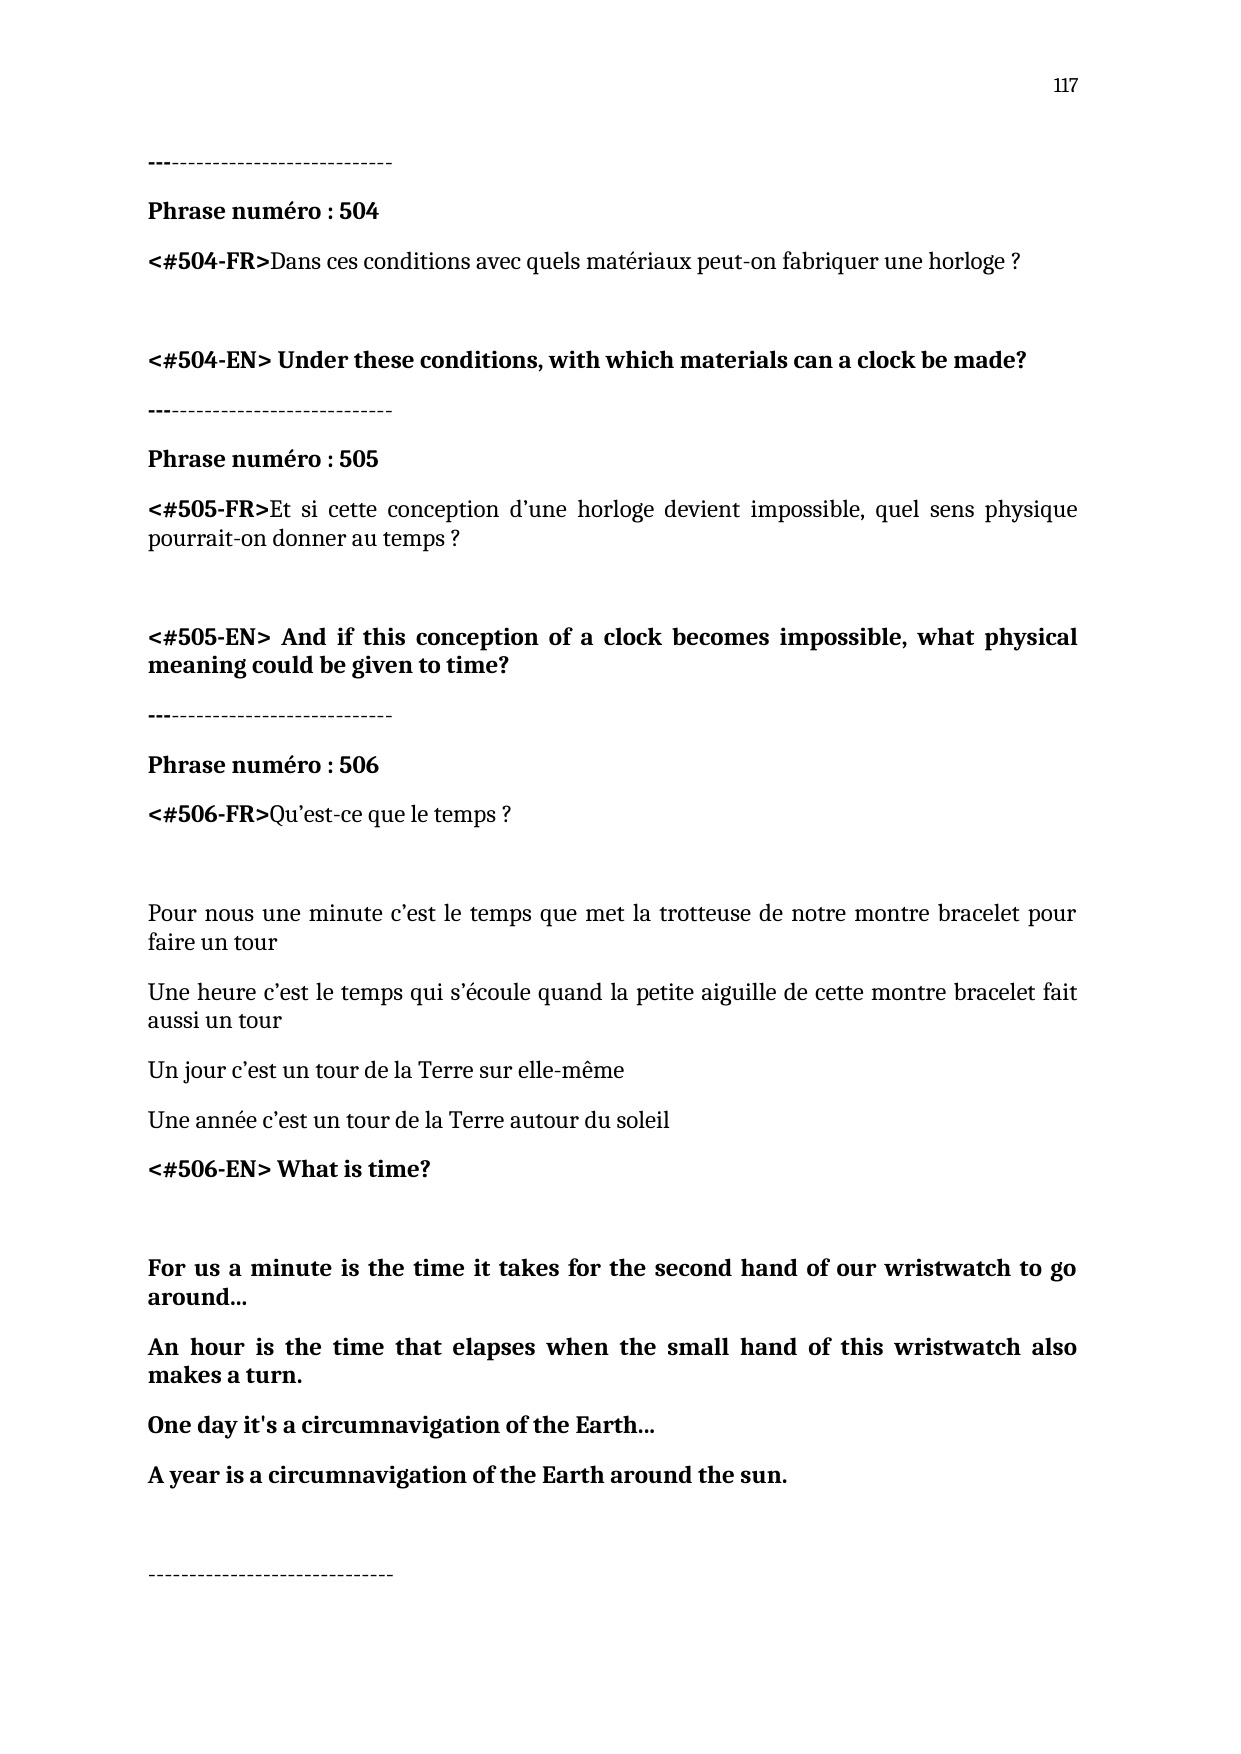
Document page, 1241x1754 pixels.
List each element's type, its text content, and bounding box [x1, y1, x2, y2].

text Un jour c’est un tour de la Terre sur elle-même [148, 1056, 1078, 1085]
text ------------------------------ [148, 396, 1078, 424]
text ------------------------------ [148, 148, 1078, 176]
text ------------------------------ [148, 701, 1078, 730]
text <#504-FR>Dans ces conditions avec quels matériaux peut-on fabriquer une horloge ? [148, 247, 1078, 276]
text ------------------------------ [148, 1560, 1078, 1588]
text <#505-EN> And if this conception of a clock becomes impossible, what physical meaning could be given to time? [148, 623, 1078, 680]
text Phrase numéro : 506 [148, 751, 1078, 779]
text <#505-FR>Et si cette conception d’une horloge devient impossible, quel sens physique pourrait-on donner au temps ? [148, 495, 1078, 552]
text A year is a circumnavigation of the Earth around the sun. [148, 1461, 1078, 1489]
text Une heure c’est le temps qui s’écoule quand la petite aiguille de cette montre bracelet fait aussi un tour [148, 978, 1078, 1035]
text Phrase numéro : 504 [148, 197, 1078, 226]
text Pour nous une minute c’est le temps que met la trotteuse de notre montre bracelet pour faire un tour [148, 899, 1078, 957]
text <#504-EN> Under these conditions, with which materials can a clock be made? [148, 346, 1078, 375]
text One day it's a circumnavigation of the Earth... [148, 1411, 1078, 1440]
text Phrase numéro : 505 [148, 445, 1078, 474]
text <#506-EN> What is time? [148, 1155, 1078, 1184]
text <#506-FR>Qu’est-ce que le temps ? [148, 800, 1078, 829]
text For us a minute is the time it takes for the second hand of our wristwatch to go around... [148, 1254, 1078, 1312]
text An hour is the time that elapses when the small hand of this wristwatch also makes a turn. [148, 1333, 1078, 1390]
text Une année c’est un tour de la Terre autour du soleil [148, 1106, 1078, 1134]
